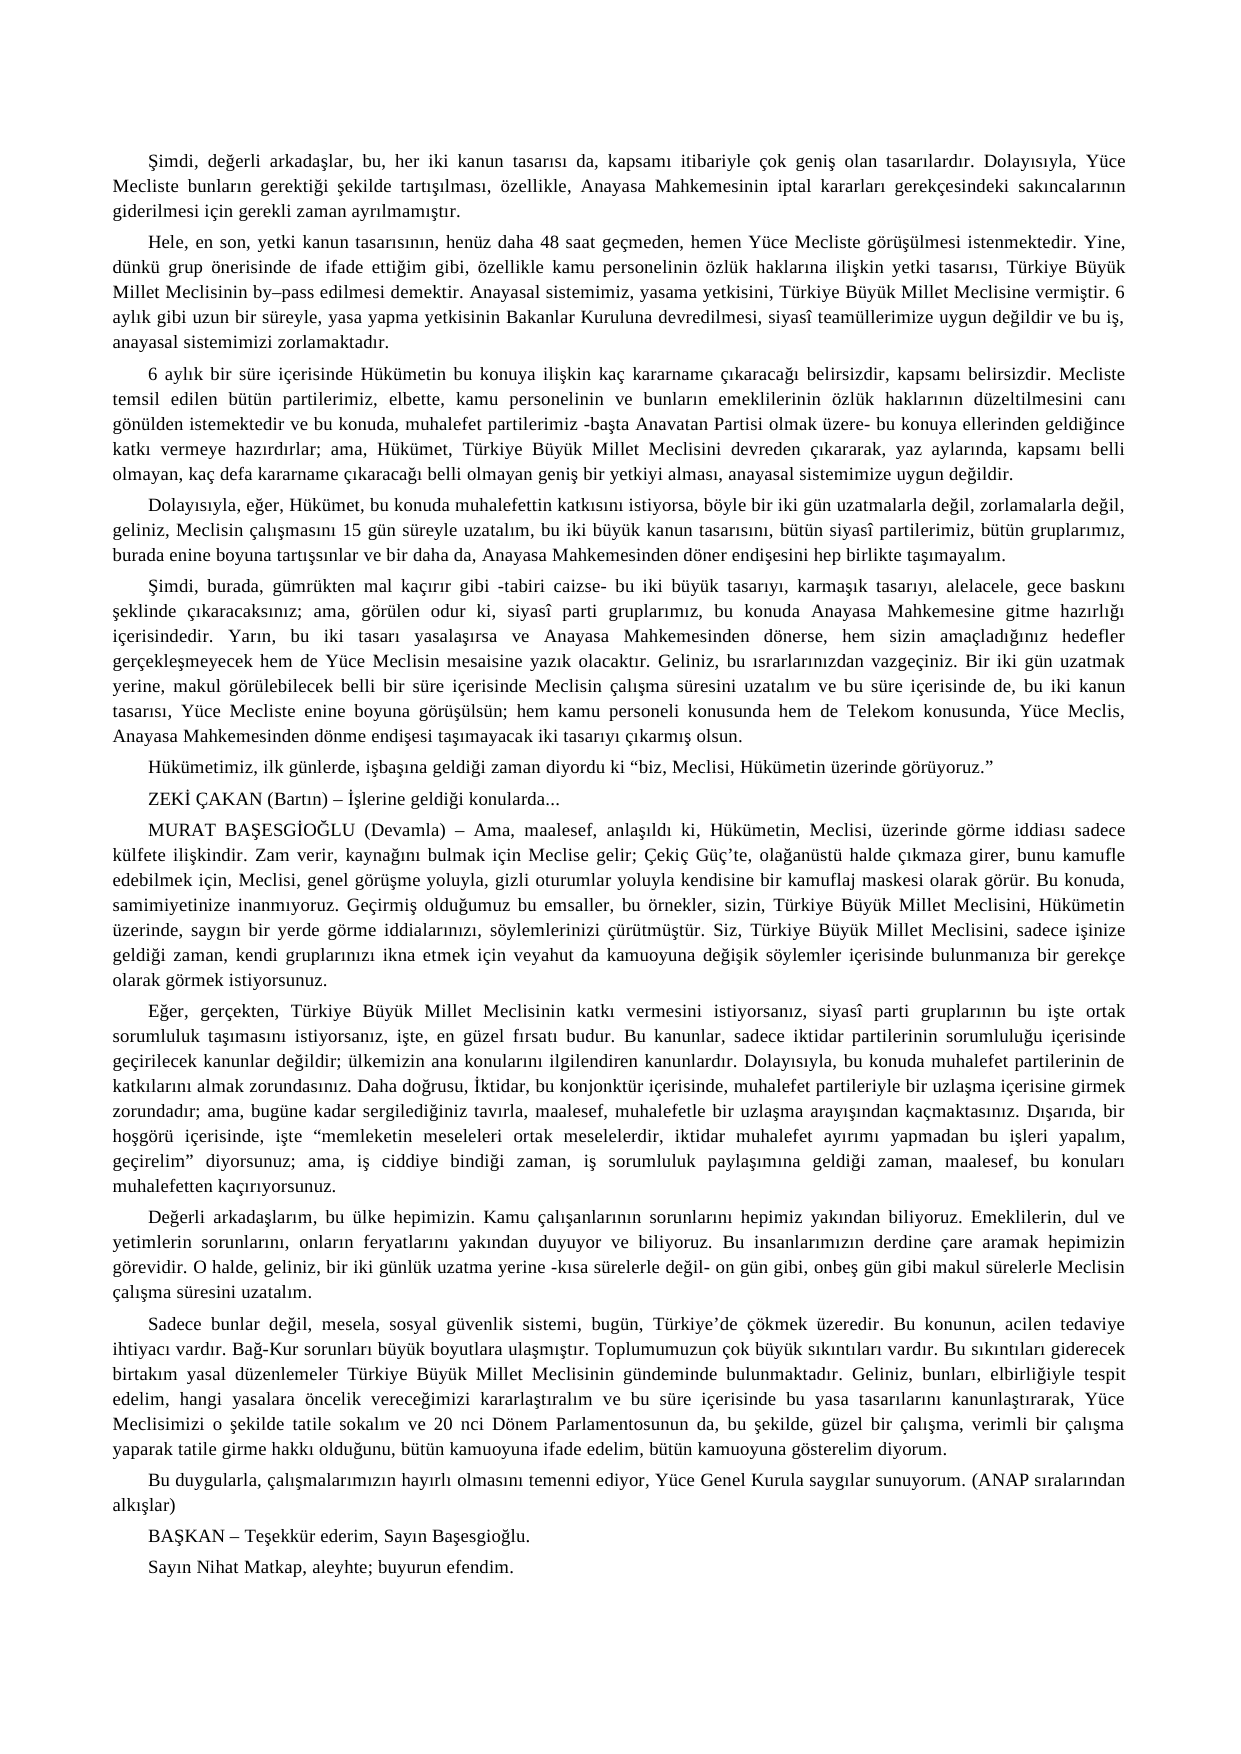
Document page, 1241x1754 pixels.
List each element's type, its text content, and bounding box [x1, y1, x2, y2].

text Eğer, gerçekten, Türkiye Büyük Millet Meclisinin katkı vermesini istiyorsanız, siyasî parti gruplarının bu işte ortak sorumluluk taşımasını istiyorsanız, işte, en güzel fırsatı budur. Bu kanunlar, sadece iktidar partilerinin sorumluluğu içerisinde geçirilecek kanunlar değildir; ülkemizin ana konularını ilgilendiren kanunlardır. Dolayısıyla, bu konuda muhalefet partilerinin de katkılarını almak zorundasınız. Daha doğrusu, İktidar, bu konjonktür içerisinde, muhalefet partileriyle bir uzlaşma içerisine girmek zorundadır; ama, bugüne kadar sergilediğiniz tavırla, maalesef, muhalefetle bir uzlaşma arayışından kaçmaktasınız. Dışarıda, bir hoşgörü içerisinde, işte “memleketin meseleleri ortak meselelerdir, iktidar muhalefet ayırımı yapmadan bu işleri yapalım, geçirelim” diyorsunuz; ama, iş ciddiye bindiği zaman, iş sorumluluk paylaşımına geldiği zaman, maalesef, bu konuları muhalefetten kaçırıyorsunuz. [112, 998, 1128, 1198]
text Bu duygularla, çalışmalarımızın hayırlı olmasını temenni ediyor, Yüce Genel Kurula saygılar sunuyorum. (ANAP sıralarından alkışlar) [112, 1466, 1128, 1516]
text Değerli arkadaşlarım, bu ülke hepimizin. Kamu çalışanlarının sorunlarını hepimiz yakından biliyoruz. Emeklilerin, dul ve yetimlerin sorunlarını, onların feryatlarını yakından duyuyor ve biliyoruz. Bu insanlarımızın derdine çare aramak hepimizin görevidir. O halde, geliniz, bir iki günlük uzatma yerine -kısa sürelerle değil- on gün gibi, onbeş gün gibi makul sürelerle Meclisin çalışma süresini uzatalım. [112, 1204, 1128, 1304]
text MURAT BAŞESGİOĞLU (Devamla) – Ama, maalesef, anlaşıldı ki, Hükümetin, Meclisi, üzerinde görme iddiası sadece külfete ilişkindir. Zam verir, kaynağını bulmak için Meclise gelir; Çekiç Güç’te, olağanüstü halde çıkmaza girer, bunu kamufle edebilmek için, Meclisi, genel görüşme yoluyla, gizli oturumlar yoluyla kendisine bir kamuflaj maskesi olarak görür. Bu konuda, samimiyetinize inanmıyoruz. Geçirmiş olduğumuz bu emsaller, bu örnekler, sizin, Türkiye Büyük Millet Meclisini, Hükümetin üzerinde, saygın bir yerde görme iddialarınızı, söylemlerinizi çürütmüştür. Siz, Türkiye Büyük Millet Meclisini, sadece işinize geldiği zaman, kendi gruplarınızı ikna etmek için veyahut da kamuoyuna değişik söylemler içerisinde bulunmanıza bir gerekçe olarak görmek istiyorsunuz. [112, 816, 1128, 991]
text BAŞKAN – Teşekkür ederim, Sayın Başesgioğlu. [112, 1523, 1128, 1548]
text Dolayısıyla, eğer, Hükümet, bu konuda muhalefettin katkısını istiyorsa, böyle bir iki gün uzatmalarla değil, zorlamalarla değil, geliniz, Meclisin çalışmasını 15 gün süreyle uzatalım, bu iki büyük kanun tasarısını, bütün siyasî partilerimiz, bütün gruplarımız, burada enine boyuna tartışsınlar ve bir daha da, Anayasa Mahkemesinden döner endişesini hep birlikte taşımayalım. [112, 491, 1128, 566]
text Şimdi, burada, gümrükten mal kaçırır gibi -tabiri caizse- bu iki büyük tasarıyı, karmaşık tasarıyı, alelacele, gece baskını şeklinde çıkaracaksınız; ama, görülen odur ki, siyasî parti gruplarımız, bu konuda Anayasa Mahkemesine gitme hazırlığı içerisindedir. Yarın, bu iki tasarı yasalaşırsa ve Anayasa Mahkemesinden dönerse, hem sizin amaçladığınız hedefler gerçekleşmeyecek hem de Yüce Meclisin mesaisine yazık olacaktır. Geliniz, bu ısrarlarınızdan vazgeçiniz. Bir iki gün uzatmak yerine, makul görülebilecek belli bir süre içerisinde Meclisin çalışma süresini uzatalım ve bu süre içerisinde de, bu iki kanun tasarısı, Yüce Mecliste enine boyuna görüşülsün; hem kamu personeli konusunda hem de Telekom konusunda, Yüce Meclis, Anayasa Mahkemesinden dönme endişesi taşımayacak iki tasarıyı çıkarmış olsun. [112, 573, 1128, 748]
text Sadece bunlar değil, mesela, sosyal güvenlik sistemi, bugün, Türkiye’de çökmek üzeredir. Bu konunun, acilen tedaviye ihtiyacı vardır. Bağ-Kur sorunları büyük boyutlara ulaşmıştır. Toplumumuzun çok büyük sıkıntıları vardır. Bu sıkıntıları giderecek birtakım yasal düzenlemeler Türkiye Büyük Millet Meclisinin gündeminde bulunmaktadır. Geliniz, bunları, elbirliğiyle tespit edelim, hangi yasalara öncelik vereceğimizi kararlaştıralım ve bu süre içerisinde bu yasa tasarılarını kanunlaştırarak, Yüce Meclisimizi o şekilde tatile sokalım ve 20 nci Dönem Parlamentosunun da, bu şekilde, güzel bir çalışma, verimli bir çalışma yaparak tatile girme hakkı olduğunu, bütün kamuoyuna ifade edelim, bütün kamuoyuna gösterelim diyorum. [112, 1310, 1128, 1460]
text Sayın Nihat Matkap, aleyhte; buyurun efendim. [112, 1554, 1128, 1579]
text Hele, en son, yetki kanun tasarısının, henüz daha 48 saat geçmeden, hemen Yüce Mecliste görüşülmesi istenmektedir. Yine, dünkü grup önerisinde de ifade ettiğim gibi, özellikle kamu personelinin özlük haklarına ilişkin yetki tasarısı, Türkiye Büyük Millet Meclisinin by–pass edilmesi demektir. Anayasal sistemimiz, yasama yetkisini, Türkiye Büyük Millet Meclisine vermiştir. 6 aylık gibi uzun bir süreyle, yasa yapma yetkisinin Bakanlar Kuruluna devredilmesi, siyasî teamüllerimize uygun değildir ve bu iş, anayasal sistemimizi zorlamaktadır. [112, 229, 1128, 354]
text Şimdi, değerli arkadaşlar, bu, her iki kanun tasarısı da, kapsamı itibariyle çok geniş olan tasarılardır. Dolayısıyla, Yüce Mecliste bunların gerektiği şekilde tartışılması, özellikle, Anayasa Mahkemesinin iptal kararları gerekçesindeki sakıncalarının giderilmesi için gerekli zaman ayrılmamıştır. [112, 148, 1128, 223]
text ZEKİ ÇAKAN (Bartın) – İşlerine geldiği konularda... [112, 785, 1128, 810]
text Hükümetimiz, ilk günlerde, işbaşına geldiği zaman diyordu ki “biz, Meclisi, Hükümetin üzerinde görüyoruz.” [112, 754, 1128, 779]
text 6 aylık bir süre içerisinde Hükümetin bu konuya ilişkin kaç kararname çıkaracağı belirsizdir, kapsamı belirsizdir. Mecliste temsil edilen bütün partilerimiz, elbette, kamu personelinin ve bunların emeklilerinin özlük haklarının düzeltilmesini canı gönülden istemektedir ve bu konuda, muhalefet partilerimiz -başta Anavatan Partisi olmak üzere- bu konuya ellerinden geldiğince katkı vermeye hazırdırlar; ama, Hükümet, Türkiye Büyük Millet Meclisini devreden çıkararak, yaz aylarında, kapsamı belli olmayan, kaç defa kararname çıkaracağı belli olmayan geniş bir yetkiyi alması, anayasal sistemimize uygun değildir. [112, 360, 1128, 485]
